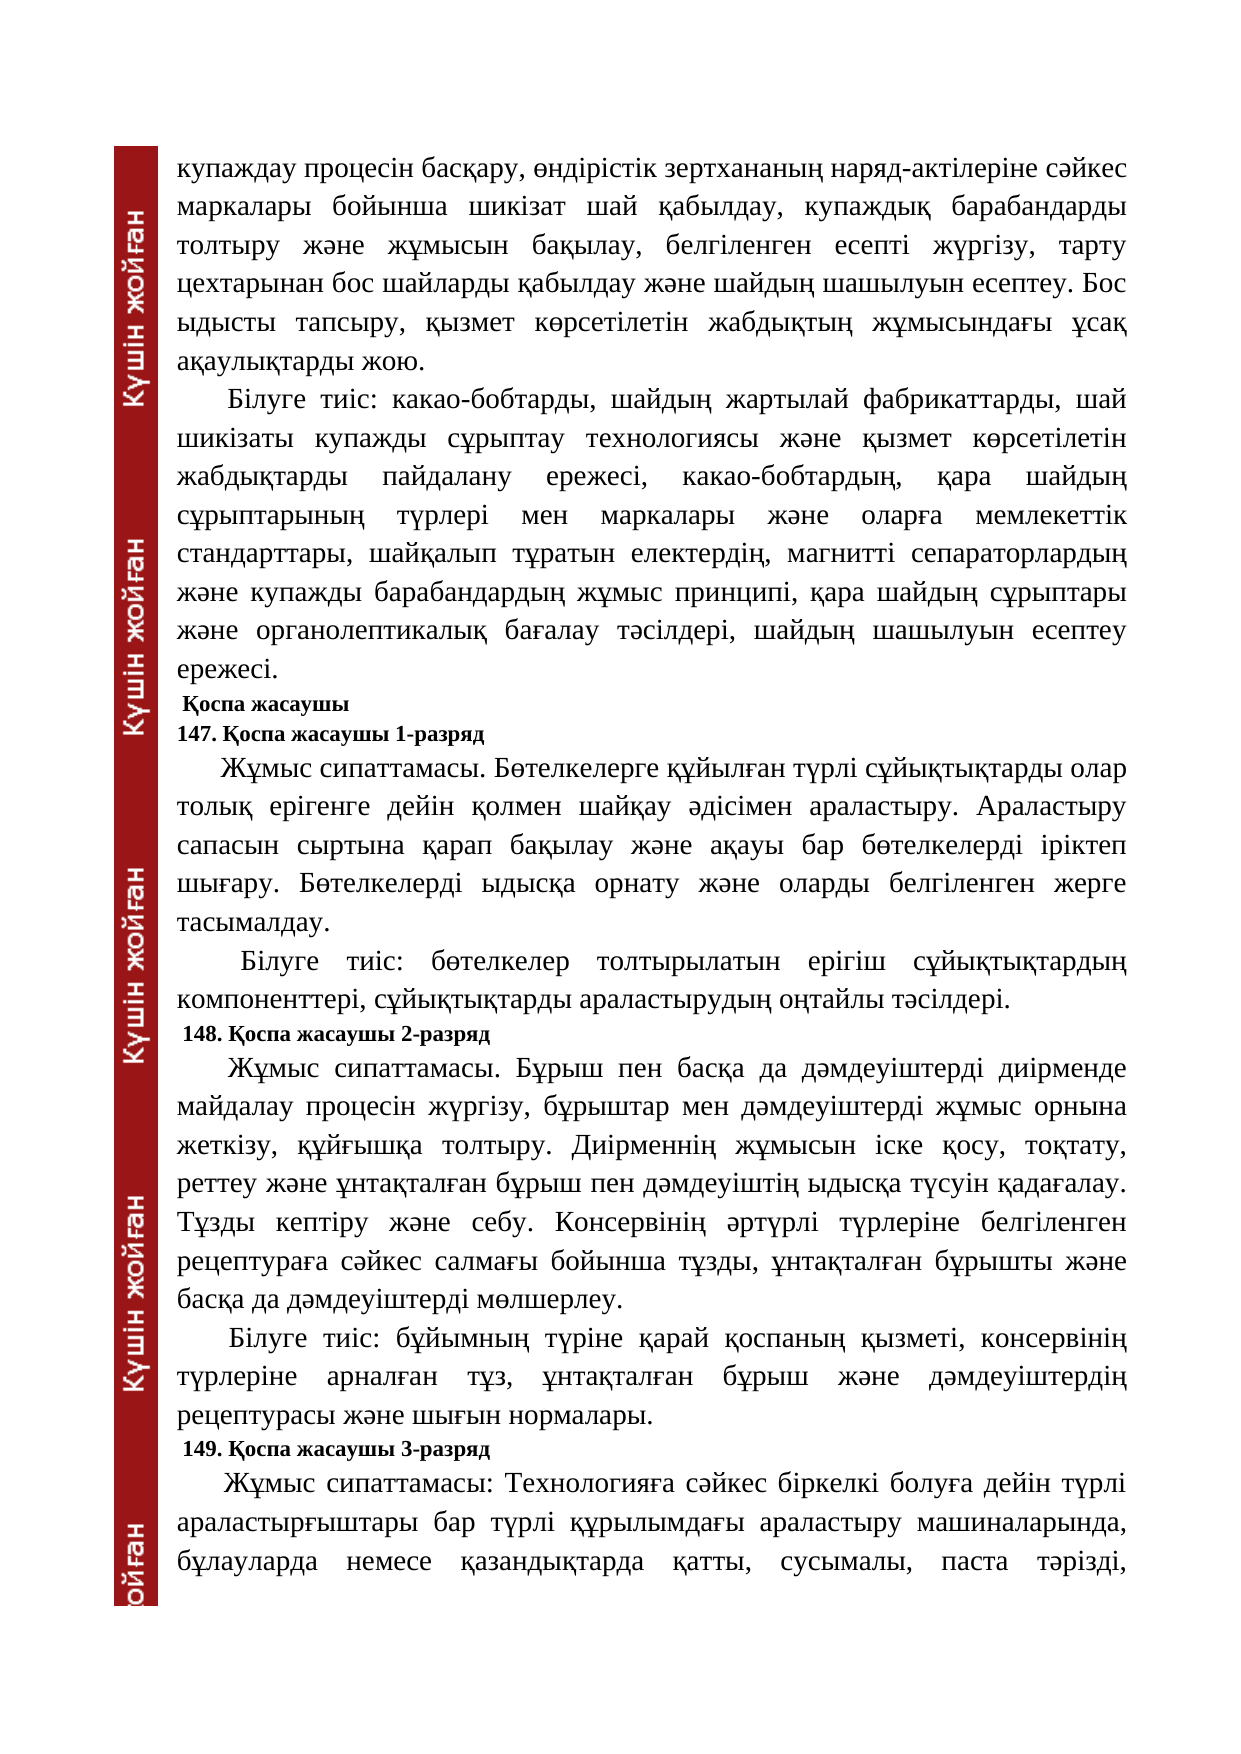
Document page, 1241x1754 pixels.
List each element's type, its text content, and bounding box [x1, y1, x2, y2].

text Білуге тиіс: какао-бобтарды, шайдың жартылай фабрикаттарды, шай шикізаты купажды сұрыптау технологиясы және қызмет көрсетілетін жабдықтарды пайдалану ережесі, какао-бобтардың, қара шайдың сұрыптарының түрлері мен маркалары және оларға мемлекеттік стандарттары, шайқалып тұратын електердің, магнитті сепараторлардың және купажды барабандардың жұмыс принципі, қара шайдың сұрыптары және органолептикалық бағалау тәсілдері, шайдың шашылуын есептеу ережесі. [112, 381, 1128, 684]
picture [114, 1430, 158, 1435]
picture [114, 1046, 158, 1050]
picture [114, 746, 158, 750]
text Жұмыс сипаттамасы. Бұрыш пен басқа да дәмдеуіштерді диірменде майдалау процесін жүргізу, бұрыштар мен дәмдеуіштерді жұмыс орнына жеткізу, құйғышқа толтыру. Диірменнің жұмысын іске қосу, тоқтату, реттеу және ұнтақталған бұрыш пен дәмдеуіштің ыдысқа түсуін қадағалау. Тұзды кептіру және себу. Консервінің әртүрлі түрлеріне белгіленген рецептураға сәйкес салмағы бойынша тұзды, ұнтақталған бұрышты және басқа да дәмдеуіштерді мөлшерлеу. [112, 1050, 1128, 1315]
text Білуге тиіс: бұйымның түріне қарай қоспаның қызметі, консервінің түрлеріне арналған тұз, ұнтақталған бұрыш және дәмдеуіштердің рецептурасы және шығын нормалары. [112, 1320, 1128, 1430]
picture [114, 938, 158, 943]
text Қоспа жасаушы 147. Қоспа жасаушы 1-разряд [112, 689, 1128, 746]
text 149. Қоспа жасаушы 3-разряд [112, 1435, 1128, 1462]
picture [114, 1315, 158, 1320]
picture [114, 1462, 158, 1466]
picture [114, 1576, 158, 1606]
picture [114, 1015, 158, 1020]
picture [114, 684, 158, 689]
text Білуге тиіс: бөтелкелер толтырылатын ерігіш сұйықтықтардың компоненттері, сұйықтықтарды араластырудың оңтайлы тәсілдері. [112, 943, 1128, 1015]
picture [114, 146, 158, 150]
picture [114, 376, 158, 381]
text Жұмыс сипаттамасы. Бөтелкелерге құйылған түрлі сұйықтықтарды олар толық ерігенге дейін қолмен шайқау әдісімен араластыру. Араластыру сапасын сыртына қарап бақылау және ақауы бар бөтелкелерді іріктеп шығару. Бөтелкелерді ыдысқа орнату және оларды белгіленген жерге тасымалдау. [112, 750, 1128, 938]
text 148. Қоспа жасаушы 2-разряд [112, 1020, 1128, 1046]
